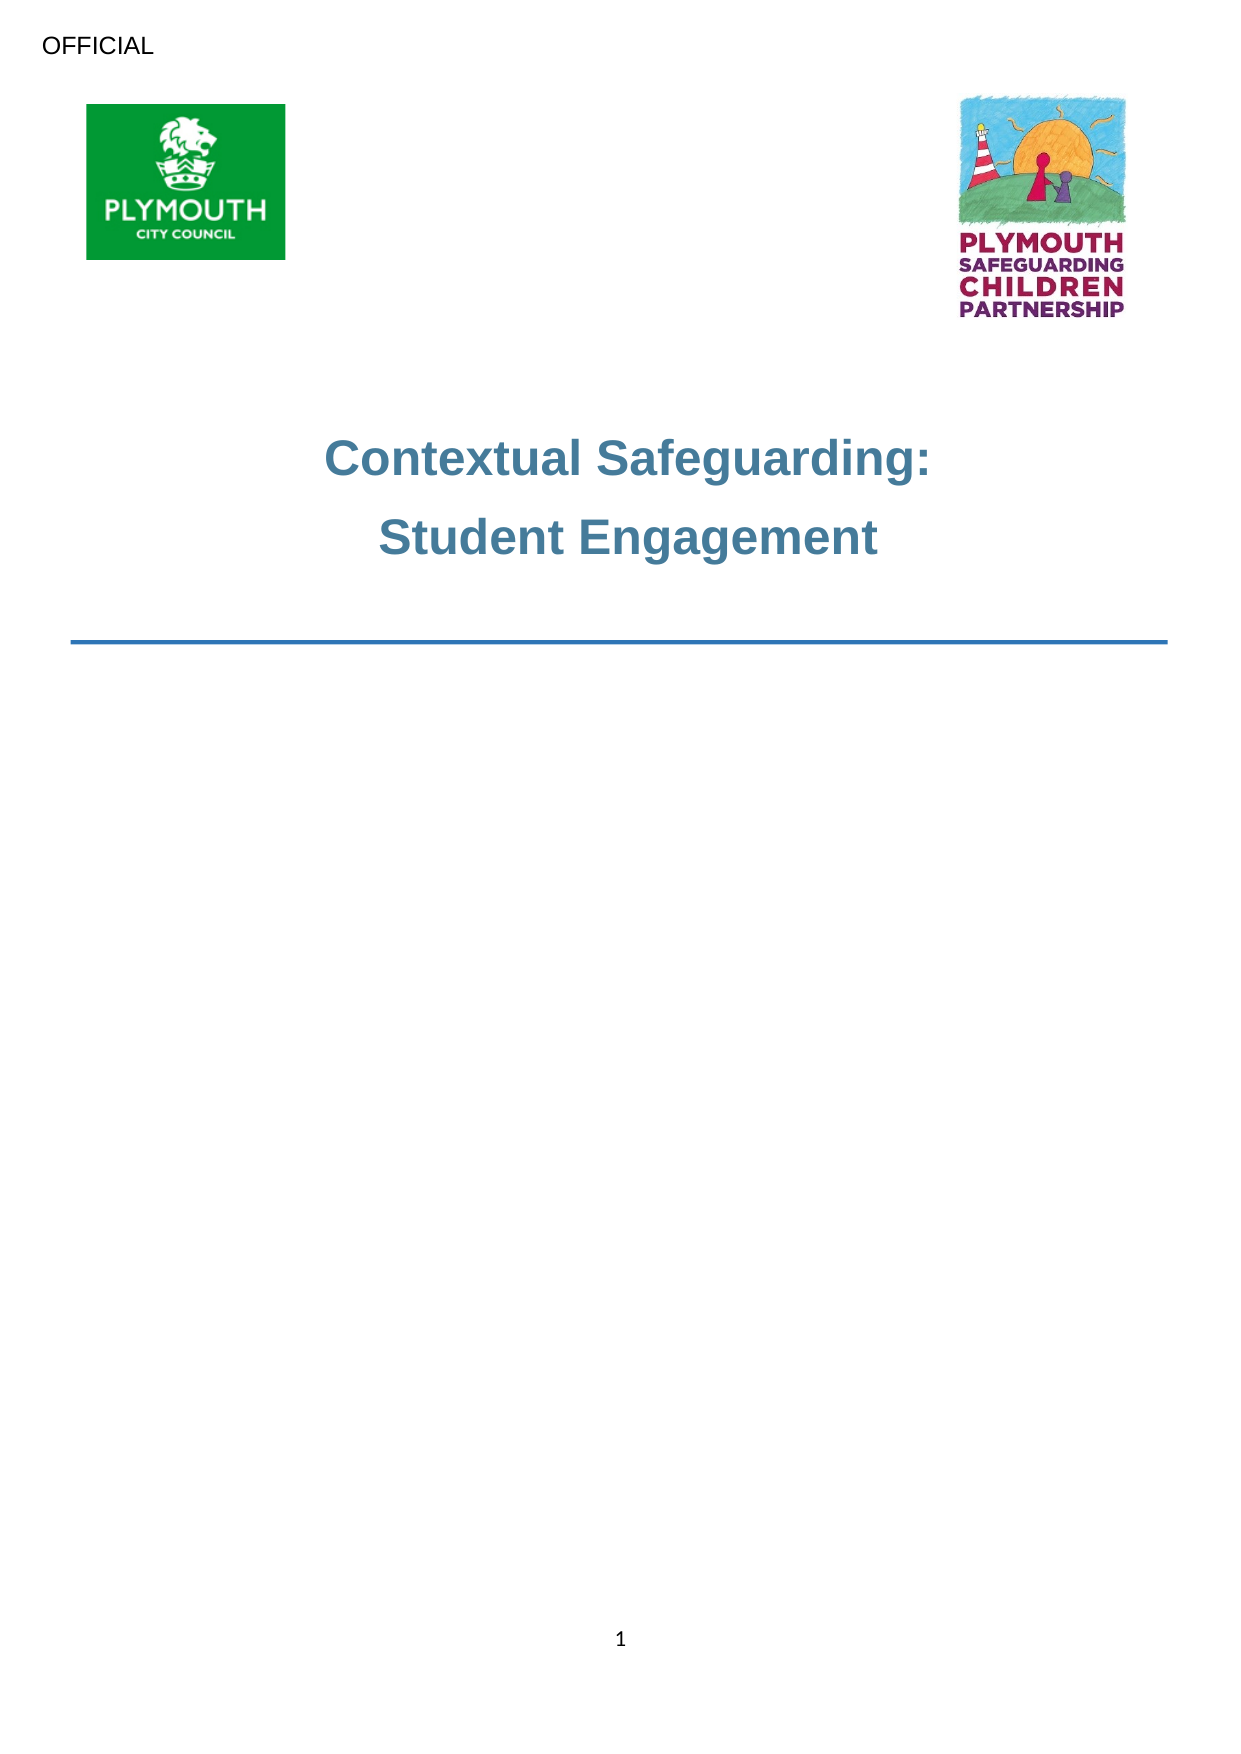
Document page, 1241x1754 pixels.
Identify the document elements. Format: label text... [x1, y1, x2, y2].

text Student Engagement [124, 507, 1132, 565]
text Contextual Safeguarding: [124, 429, 1132, 486]
picture [956, 93, 1128, 320]
picture [86, 104, 286, 260]
